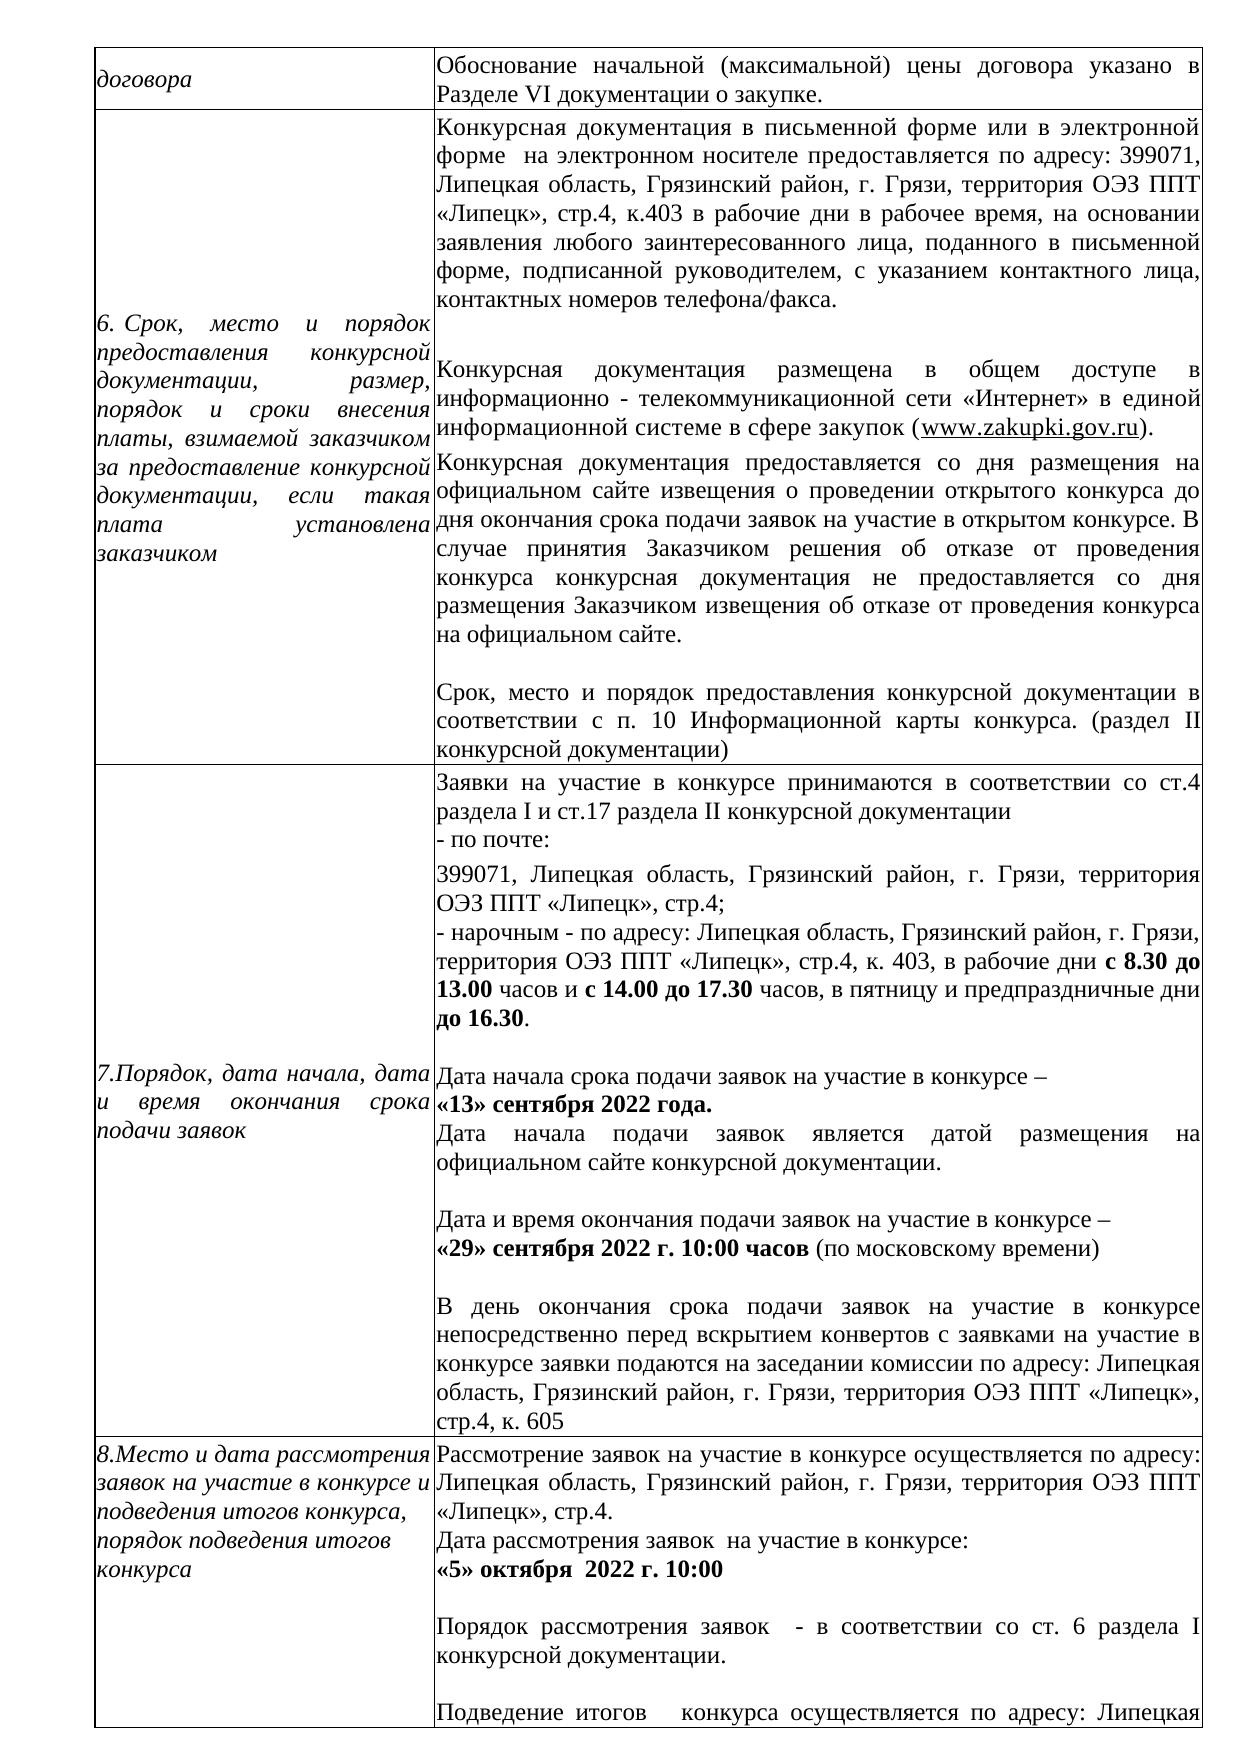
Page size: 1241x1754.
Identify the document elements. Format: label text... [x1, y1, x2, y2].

table_cell Конкурсная документация в письменной форме или в электронной форме на электронном носителе предоставляется по адресу: 399071, Липецкая область, Грязинский район, г. Грязи, территория ОЭЗ ППТ «Липецк», стр.4, к.403 в рабочие дни в рабочее время, на основании заявления любого заинтересованного лица, поданного в письменной форме, подписанной руководителем, с указанием контактного лица, контактных номеров телефона/факса. Конкурсная документация размещена в общем доступе в информационно - телекоммуникационной сети «Интернет» в единой информационной системе в сфере закупок (www.zakupki.gov.ru). Конкурсная документация предоставляется со дня размещения на официальном сайте извещения о проведении открытого конкурса до дня окончания срока подачи заявок на участие в открытом конкурсе. В случае принятия Заказчиком решения об отказе от проведения конкурса конкурсная документация не предоставляется со дня размещения Заказчиком извещения об отказе от проведения конкурса на официальном сайте. Срок, место и порядок предоставления конкурсной документации в соответствии с п. 10 Информационной карты конкурса. (раздел II конкурсной документации) [435, 110, 1202, 764]
table_cell 6. Срок, место и порядок предоставления конкурсной документации, размер, порядок и сроки внесения платы, взимаемой заказчиком за предоставление конкурсной документации, если такая плата установлена заказчиком [96, 110, 434, 764]
table_cell 7.Порядок, дата начала, дата и время окончания срока подачи заявок [96, 765, 434, 1436]
table_cell Заявки на участие в конкурсе принимаются в соответствии со ст.4 раздела I и ст.17 раздела II конкурсной документации - по почте: 399071, Липецкая область, Грязинский район, г. Грязи, территория ОЭЗ ППТ «Липецк», стр.4; - нарочным - по адресу: Липецкая область, Грязинский район, г. Грязи, территория ОЭЗ ППТ «Липецк», стр.4, к. 403, в рабочие дни с 8.30 до 13.00 часов и с 14.00 до 17.30 часов, в пятницу и предпраздничные дни до 16.30. Дата начала срока подачи заявок на участие в конкурсе – «13» сентября 2022 года. Дата начала подачи заявок является датой размещения на официальном сайте конкурсной документации. Дата и время окончания подачи заявок на участие в конкурсе – «29» сентября 2022 г. 10:00 часов (по московскому времени) В день окончания срока подачи заявок на участие в конкурсе непосредственно перед вскрытием конвертов с заявками на участие в конкурсе заявки подаются на заседании комиссии по адресу: Липецкая область, Грязинский район, г. Грязи, территория ОЭЗ ППТ «Липецк», стр.4, к. 605 [435, 765, 1202, 1436]
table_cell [96, 48, 434, 109]
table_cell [96, 1437, 434, 1727]
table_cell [435, 48, 1202, 109]
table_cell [435, 1437, 1202, 1727]
